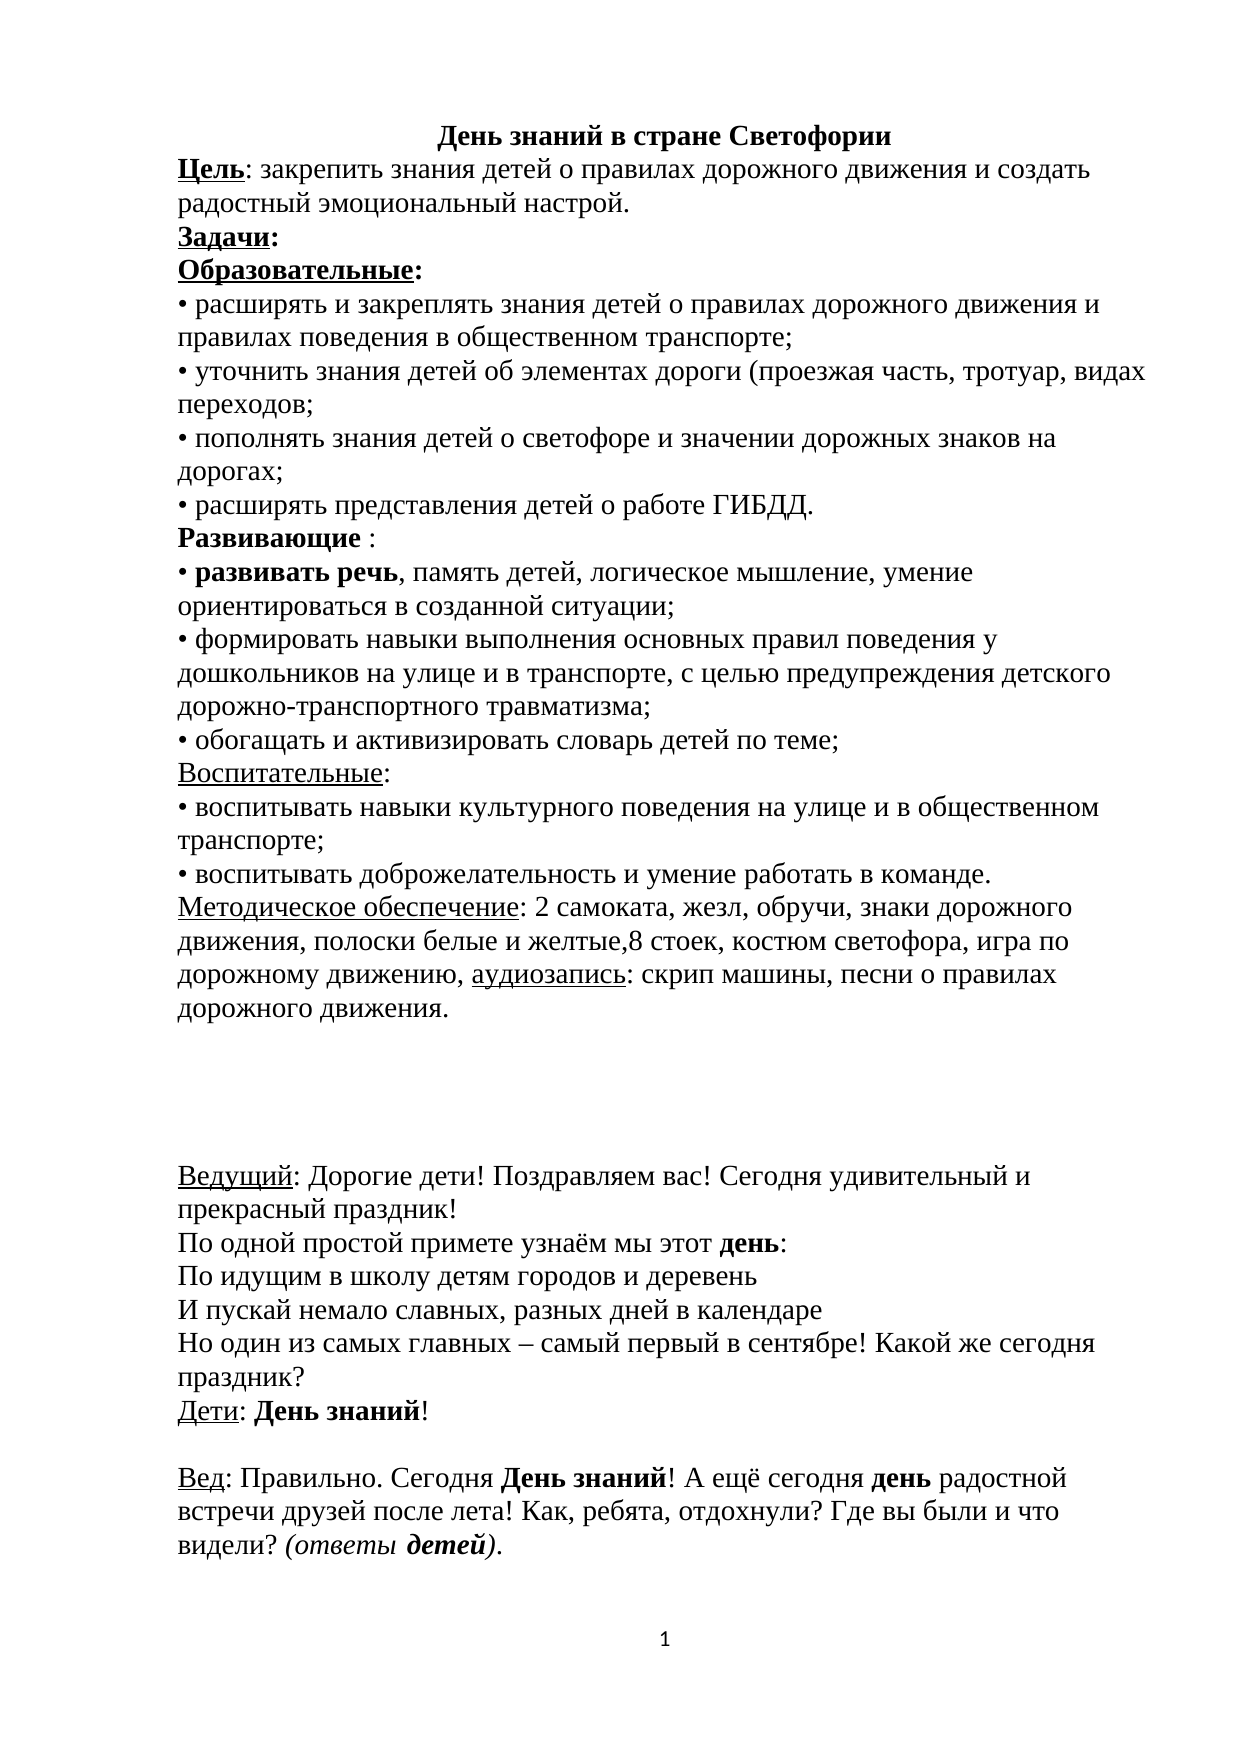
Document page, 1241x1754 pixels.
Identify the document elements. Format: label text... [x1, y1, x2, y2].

text По идущим в школу детям городов и деревень [177, 1258, 1152, 1292]
text дорожного движения. [177, 990, 1152, 1024]
text Методическое обеспечение: 2 самоката, жезл, обручи, знаки дорожного движения, полоски белые и желтые,8 стоек, костюм светофора, игра по дорожному движению, аудиозапись: скрип машины, песни о правилах [177, 889, 1152, 990]
text Цель: закрепить знания детей о правилах дорожного движения и создать радостный эмоциональный настрой. [177, 152, 1152, 219]
text И пускай немало славных, разных дней в календаре [177, 1292, 1152, 1326]
text • развивать речь, память детей, логическое мышление, умение ориентироваться в созданной ситуации; [177, 554, 1152, 621]
text • формировать навыки выполнения основных правил поведения у дошкольников на улице и в транспорте, с целью предупреждения детского дорожно-транспортного травматизма; [177, 621, 1152, 722]
text Дети: День знаний! [177, 1393, 1152, 1426]
text • воспитывать доброжелательность и умение работать в команде. [177, 856, 1152, 889]
text По одной простой примете узнаём мы этот день: [177, 1225, 1152, 1258]
text Но один из самых главных – самый первый в сентябре! Какой же сегодня праздник? [177, 1326, 1152, 1393]
text Задачи: [177, 219, 1152, 252]
text Вед: Правильно. Сегодня День знаний! А ещё сегодня день радостной встречи друзей после лета! Как, ребята, отдохнули? Где вы были и что видели? (ответы детей). [177, 1460, 1152, 1560]
text Воспитательные: [177, 755, 1152, 789]
text Образовательные: [177, 252, 1152, 286]
text Развивающие : [177, 521, 1152, 554]
text • уточнить знания детей об элементах дороги (проезжая часть, тротуар, видах переходов; [177, 353, 1152, 420]
text • воспитывать навыки культурного поведения на улице и в общественном транспорте; [177, 789, 1152, 856]
text • расширять и закреплять знания детей о правилах дорожного движения и правилах поведения в общественном транспорте; [177, 286, 1152, 353]
text • расширять представления детей о работе ГИБДД. [177, 487, 1152, 521]
text Ведущий: Дорогие дети! Поздравляем вас! Сегодня удивительный и прекрасный праздник! [177, 1158, 1152, 1225]
text • обогащать и активизировать словарь детей по теме; [177, 722, 1152, 755]
text • пополнять знания детей о светофоре и значении дорожных знаков на дорогах; [177, 420, 1152, 487]
text День знаний в стране Светофории [177, 118, 1152, 152]
